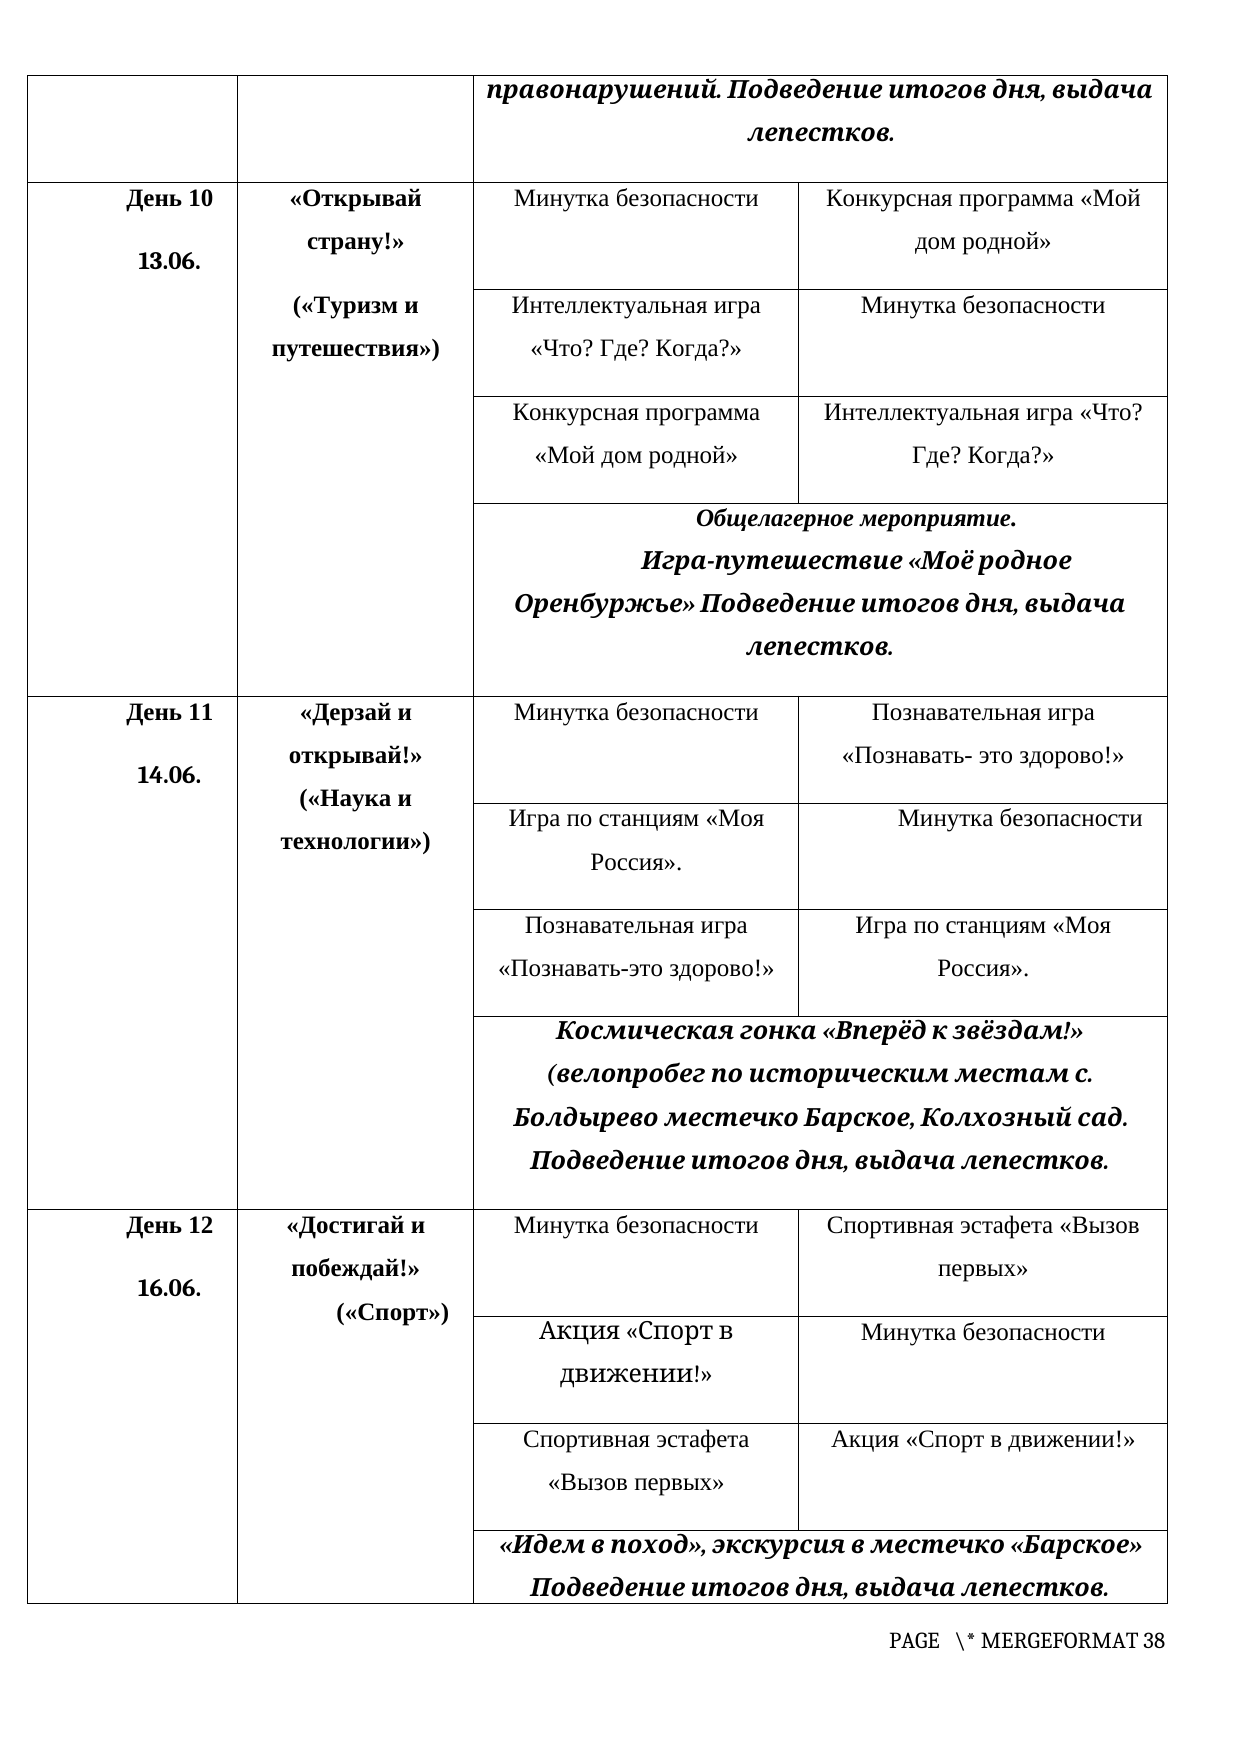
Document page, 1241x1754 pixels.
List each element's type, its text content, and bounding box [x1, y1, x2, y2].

table_cell День 12 16.06. [28, 1210, 237, 1603]
table_cell Общелагерное мероприятие. Игра-путешествие «Моё родное Оренбуржье» Подведение итогов дня, выдача лепестков. [474, 504, 1167, 696]
table_cell «Идем в поход», экскурсия в местечко «Барское» Подведение итогов дня, выдача лепестков. [474, 1531, 1167, 1603]
table_cell Познавательная игра «Познавать-это здорово!» [474, 910, 798, 1016]
table_cell Спортивная эстафета «Вызов первых» [474, 1424, 798, 1530]
table_cell Минутка безопасности [799, 290, 1167, 396]
table_cell Игра по станциям «Моя Россия». [799, 910, 1167, 1016]
table_cell «Открывай страну!» («Туризм и путешествия») [238, 183, 473, 696]
table_cell Акция «Спорт в движении!» [474, 1317, 798, 1423]
table_cell «Достигай и побеждай!» («Спорт») [238, 1210, 473, 1603]
table_cell Минутка безопасности [799, 1317, 1167, 1423]
table_cell Минутка безопасности [474, 183, 798, 289]
table_cell Минутка безопасности [474, 1210, 798, 1316]
table_cell Спортивная эстафета «Вызов первых» [799, 1210, 1167, 1316]
table_cell Интеллектуальная игра «Что? Где? Когда?» [799, 397, 1167, 502]
table_cell Интеллектуальная игра «Что? Где? Когда?» [474, 290, 798, 396]
table_cell День 11 14.06. [28, 697, 237, 1209]
table_cell Космическая гонка «Вперёд к звёздам!» (велопробег по историческим местам с. Болдырево местечко Барское, Колхозный сад. Подведение итогов дня, выдача лепестков. [474, 1017, 1167, 1209]
table_cell Конкурсная программа «Мой дом родной» [799, 183, 1167, 289]
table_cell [474, 76, 1167, 182]
table_cell Познавательная игра «Познавать- это здорово!» [799, 697, 1167, 802]
table_cell Игра по станциям «Моя Россия». [474, 804, 798, 909]
table_cell «Дерзай и открывай!» («Наука и технологии») [238, 697, 473, 1209]
table_cell Минутка безопасности [474, 697, 798, 802]
table_cell Акция «Спорт в движении!» [799, 1424, 1167, 1530]
table_cell День 10 13.06. [28, 183, 237, 696]
table_cell Минутка безопасности [799, 804, 1167, 909]
table_cell Конкурсная программа «Мой дом родной» [474, 397, 798, 502]
